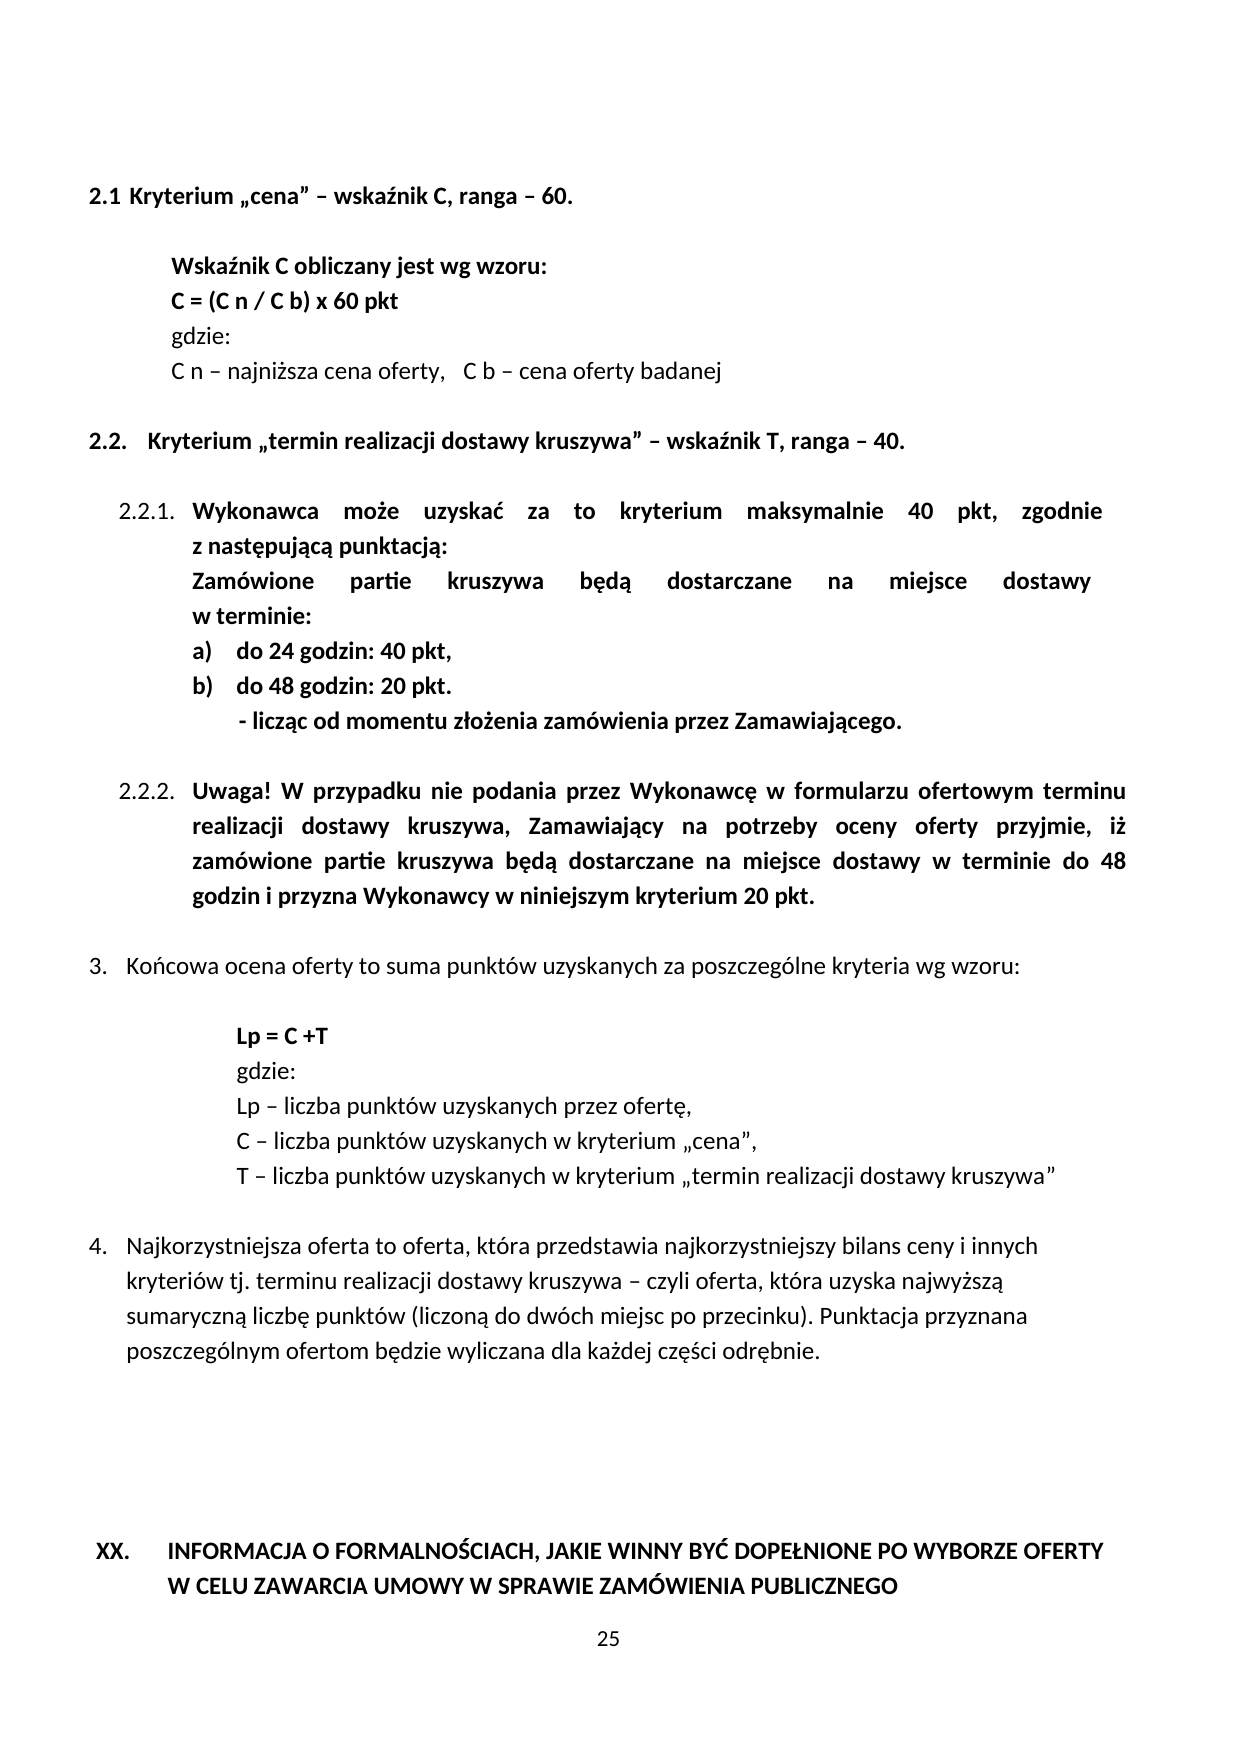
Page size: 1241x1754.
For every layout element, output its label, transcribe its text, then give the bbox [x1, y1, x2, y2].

text C – liczba punktów uzyskanych w kryterium „cena”, [236, 1126, 1128, 1156]
text - licząc od momentu złożenia zamówienia przez Zamawiającego. [239, 706, 1128, 736]
list Końcowa ocena oferty to suma punktów uzyskanych za poszczególne kryteria wg wzoru: [89, 951, 1128, 981]
text Zamówione partie kruszywa będą dostarczane na miejsce dostawy w terminie: [192, 566, 1128, 631]
text C n – najniższa cena oferty, C b – cena oferty badanej [171, 356, 1128, 386]
text gdzie: [236, 1056, 1128, 1086]
list Najkorzystniejsza oferta to oferta, która przedstawia najkorzystniejszy bilans ceny i innych kryteriów tj. terminu realizacji dostawy kruszywa – czyli oferta, która uzyska najwyższą sumaryczną liczbę punktów (liczoną do dwóch miejsc po przecinku). Punktacja przyznana poszczególnym ofertom będzie wyliczana dla każdej części odrębnie. [89, 1231, 1128, 1366]
list Kryterium „termin realizacji dostawy kruszywa” – wskaźnik T, ranga – 40. [89, 426, 1128, 456]
text C = (C n / C b) x 60 pkt [171, 286, 1128, 316]
list do 48 godzin: 20 pkt. [192, 671, 1128, 701]
text Wskaźnik C obliczany jest wg wzoru: [171, 251, 1128, 281]
text Lp = C +T [236, 1021, 1128, 1051]
list Kryterium „cena” – wskaźnik C, ranga – 60. [89, 181, 1128, 211]
list do 24 godzin: 40 pkt, [192, 636, 1128, 666]
list Wykonawca może uzyskać za to kryterium maksymalnie 40 pkt, zgodnie z następującą punktacją: [118, 496, 1128, 561]
list Uwaga! W przypadku nie podania przez Wykonawcę w formularzu ofertowym terminu realizacji dostawy kruszywa, Zamawiający na potrzeby oceny oferty przyjmie, iż zamówione partie kruszywa będą dostarczane na miejsce dostawy w terminie do 48 godzin i przyzna Wykonawcy w niniejszym kryterium 20 pkt. [118, 776, 1128, 911]
text T – liczba punktów uzyskanych w kryterium „termin realizacji dostawy kruszywa” [236, 1161, 1128, 1191]
text Lp – liczba punktów uzyskanych przez ofertę, [236, 1091, 1128, 1121]
subtitle INFORMACJA O FORMALNOŚCIACH, JAKIE WINNY BYĆ DOPEŁNIONE PO WYBORZE OFERTY W CELU ZAWARCIA UMOWY W SPRAWIE ZAMÓWIENIA PUBLICZNEGO [130, 1536, 1128, 1601]
text gdzie: [171, 321, 1128, 351]
